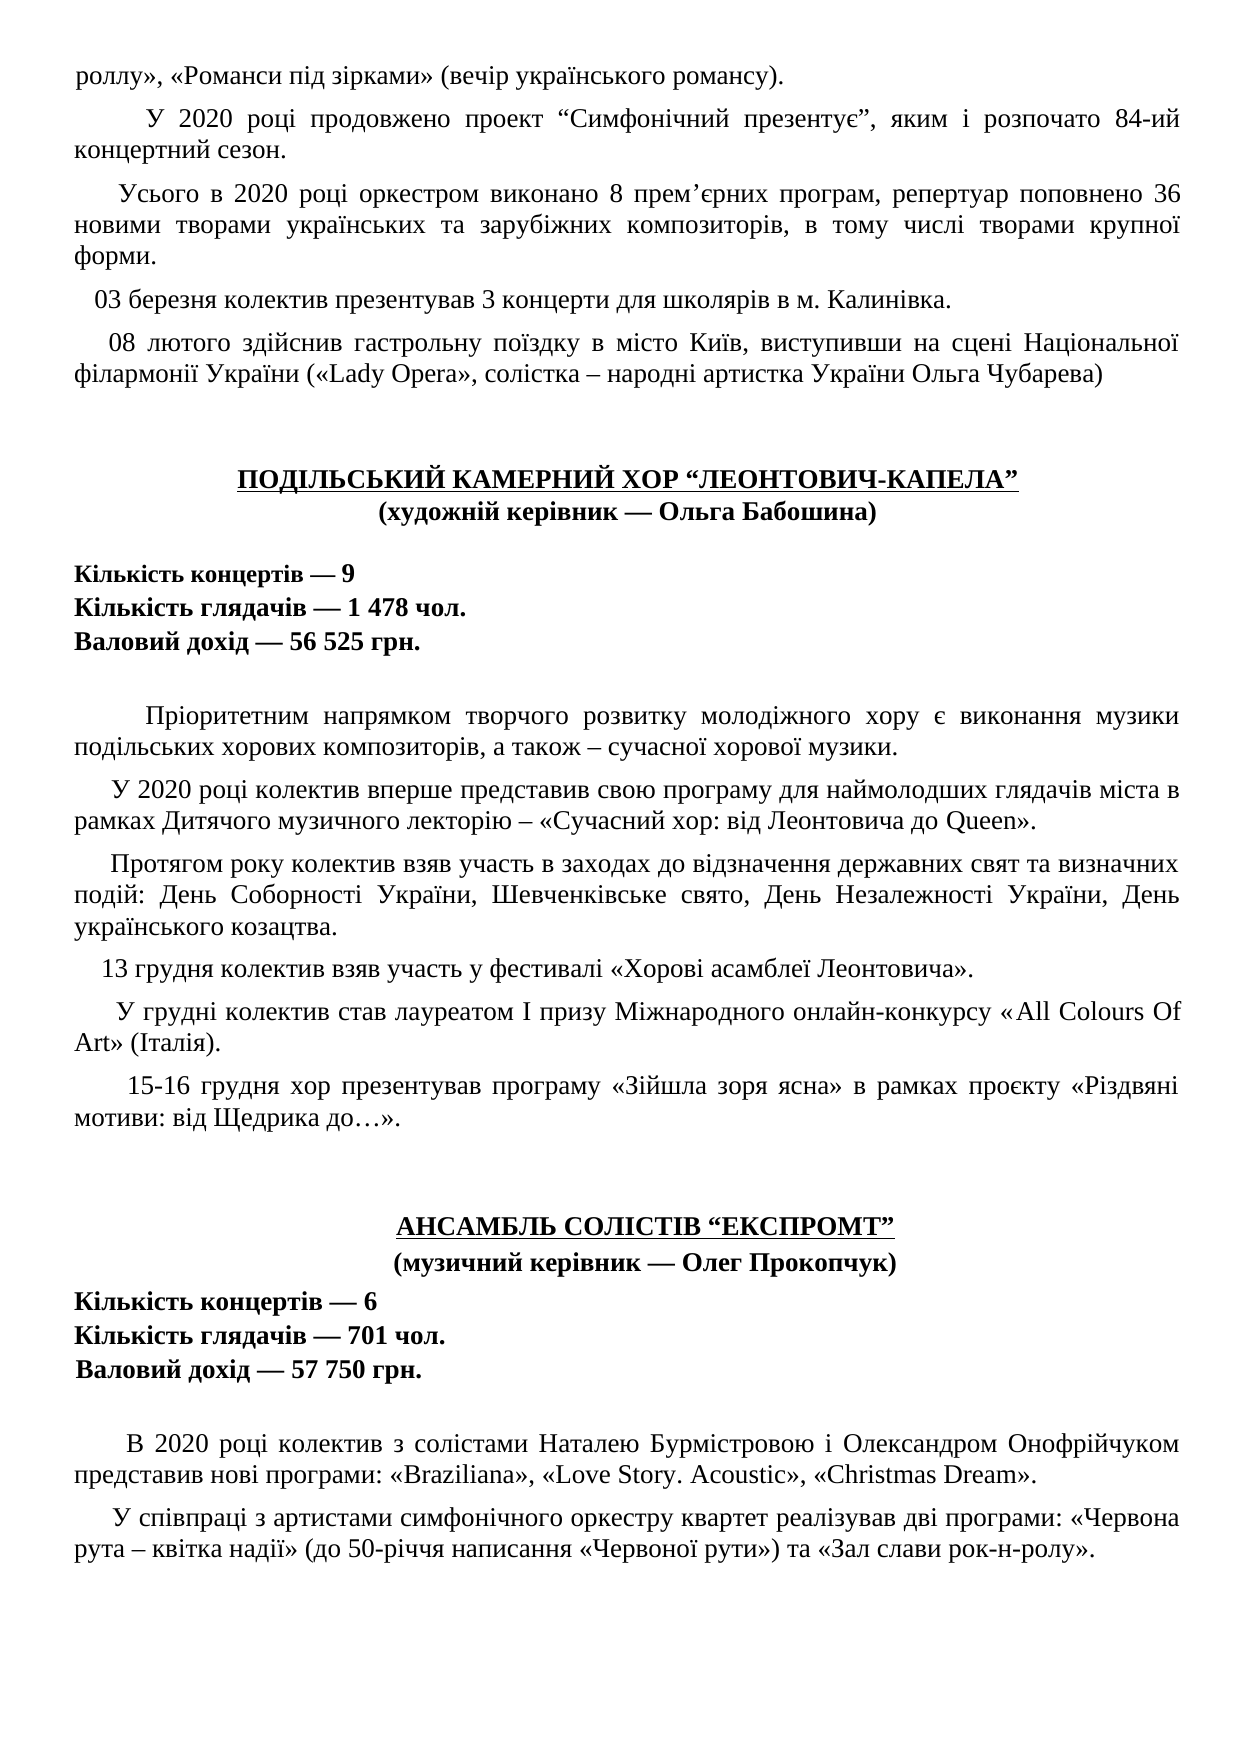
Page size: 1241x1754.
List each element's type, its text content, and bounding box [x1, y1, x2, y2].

text (музичний керівник — Олег Прокопчук) [75, 1246, 1181, 1277]
text АНСАМБЛЬ СОЛІСТІВ “ЕКСПРОМТ” [75, 1210, 1181, 1242]
text 15-16 грудня хор презентував програму «Зійшла зоря ясна» в рамках проєкту «Різдвяні мотиви: від Щедрика до…». [74, 1069, 1181, 1132]
text Кількість глядачів — 701 чол. [74, 1319, 1181, 1350]
text У грудні колектив став лауреатом І призу Міжнародного онлайн-конкурсу «All Colours Of Art» (Італія). [74, 995, 1181, 1058]
text У 2020 році продовжено проект “Симфонічний презентує”, яким і розпочато 84-ий концертний сезон. [74, 102, 1181, 164]
text В 2020 році колектив з солістами Наталею Бурмістровою і Олександром Онофрійчуком представив нові програми: «Braziliana», «Love Story. Acoustic», «Christmas Dream». [74, 1427, 1181, 1489]
text Валовий дохід — 57 750 грн. [75, 1353, 1181, 1384]
text 03 березня колектив презентував 3 концерти для школярів в м. Калинівка. [74, 283, 1181, 314]
text У співпраці з артистами симфонічного оркестру квартет реалізував дві програми: «Червона рута – квітка надії» (до 50-річчя написання «Червоної рути») та «Зал слави рок-н-ролу». [74, 1501, 1181, 1564]
text (художній керівник — Ольга Бабошина) [74, 495, 1181, 526]
text Усього в 2020 році оркестром виконано 8 прем’єрних програм, репертуар поповнено 36 новими творами українських та зарубіжних композиторів, в тому числі творами крупної форми. [74, 177, 1181, 270]
text ПОДІЛЬСЬКИЙ КАМЕРНИЙ ХОР “ЛЕОНТОВИЧ-КАПЕЛА” [74, 463, 1181, 495]
text 08 лютого здійснив гастрольну поїздку в місто Київ, виступивши на сцені Національної філармонії України («Lady Opera», солістка – народні артистка України Ольга Чубарева) [74, 326, 1181, 389]
text Валовий дохід — 56 525 грн. [74, 625, 1181, 656]
text Кількість глядачів — 1 478 чол. [74, 591, 1181, 622]
text Кількість концертів — 6 [74, 1285, 1181, 1316]
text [75, 59, 1181, 90]
text Кількість концертів — 9 [74, 557, 1181, 588]
text У 2020 році колектив вперше представив свою програму для наймолодших глядачів міста в рамках Дитячого музичного лекторію – «Сучасний хор: від Леонтовича до Queen». [74, 773, 1181, 836]
text 13 грудня колектив взяв участь у фестивалі «Хорові асамблеї Леонтовича». [74, 952, 1181, 984]
text Протягом року колектив взяв участь в заходах до відзначення державних свят та визначних подій: День Соборності України, Шевченківське свято, День Незалежності України, День українського козацтва. [74, 847, 1181, 941]
text Пріоритетним напрямком творчого розвитку молодіжного хору є виконання музики подільських хорових композиторів, а також – сучасної хорової музики. [74, 699, 1181, 761]
